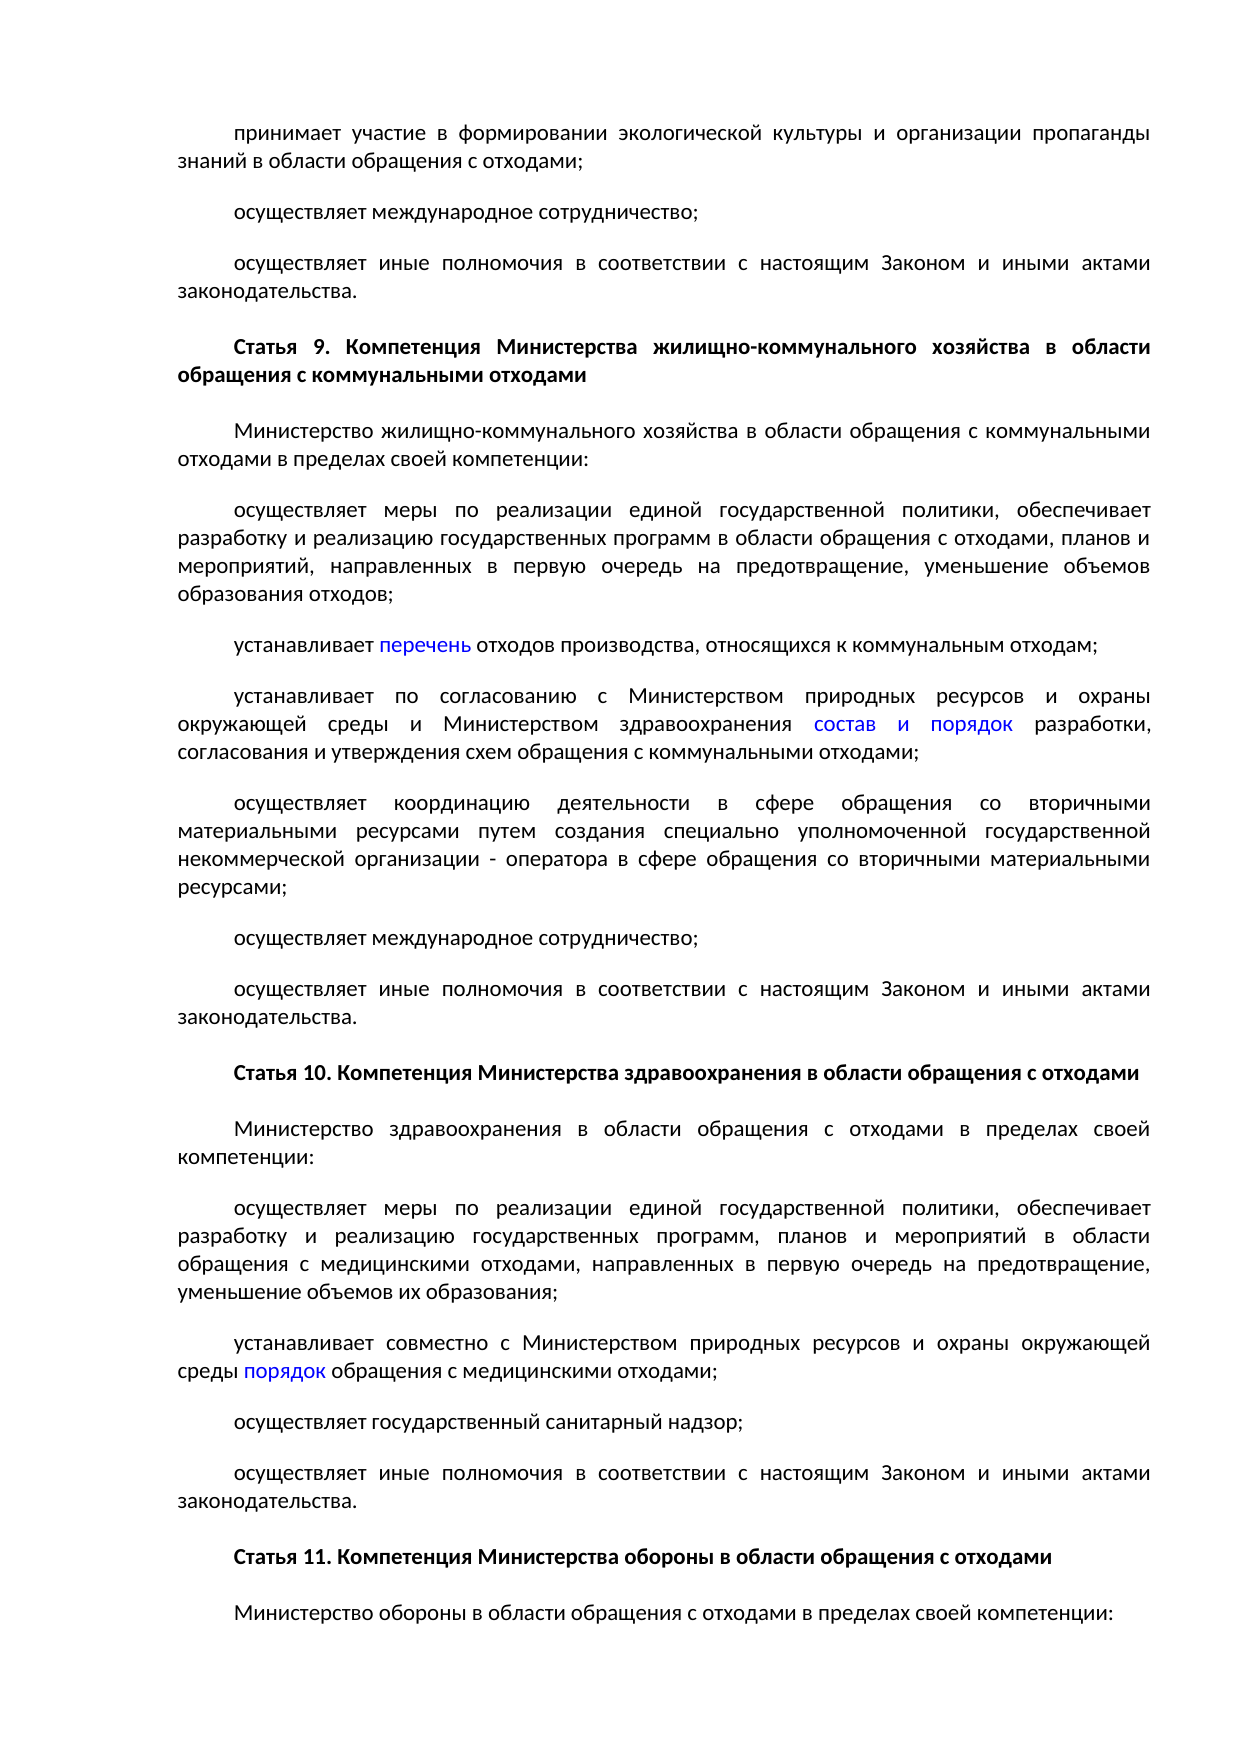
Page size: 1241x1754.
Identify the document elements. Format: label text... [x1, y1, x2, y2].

text принимает участие в формировании экологической культуры и организации пропаганды знаний в области обращения с отходами; [177, 118, 1152, 174]
text устанавливает перечень отходов производства, относящихся к коммунальным отходам; [177, 630, 1152, 658]
text Статья 11. Компетенция Министерства обороны в области обращения с отходами [177, 1542, 1152, 1570]
text осуществляет иные полномочия в соответствии с настоящим Законом и иными актами законодательства. [177, 1458, 1152, 1514]
text Министерство обороны в области обращения с отходами в пределах своей компетенции: [177, 1598, 1152, 1626]
text осуществляет меры по реализации единой государственной политики, обеспечивает разработку и реализацию государственных программ, планов и мероприятий в области обращения с медицинскими отходами, направленных в первую очередь на предотвращение, уменьшение объемов их образования; [177, 1193, 1152, 1305]
text осуществляет меры по реализации единой государственной политики, обеспечивает разработку и реализацию государственных программ в области обращения с отходами, планов и мероприятий, направленных в первую очередь на предотвращение, уменьшение объемов образования отходов; [177, 495, 1152, 607]
text осуществляет координацию деятельности в сфере обращения со вторичными материальными ресурсами путем создания специально уполномоченной государственной некоммерческой организации - оператора в сфере обращения со вторичными материальными ресурсами; [177, 788, 1152, 900]
text осуществляет иные полномочия в соответствии с настоящим Законом и иными актами законодательства. [177, 248, 1152, 304]
text осуществляет международное сотрудничество; [177, 923, 1152, 951]
text осуществляет иные полномочия в соответствии с настоящим Законом и иными актами законодательства. [177, 974, 1152, 1030]
text осуществляет международное сотрудничество; [177, 197, 1152, 225]
text осуществляет государственный санитарный надзор; [177, 1407, 1152, 1435]
text Статья 9. Компетенция Министерства жилищно-коммунального хозяйства в области обращения с коммунальными отходами [177, 332, 1152, 388]
text Статья 10. Компетенция Министерства здравоохранения в области обращения с отходами [177, 1058, 1152, 1086]
text Министерство здравоохранения в области обращения с отходами в пределах своей компетенции: [177, 1114, 1152, 1170]
text Министерство жилищно-коммунального хозяйства в области обращения с коммунальными отходами в пределах своей компетенции: [177, 416, 1152, 472]
text устанавливает совместно с Министерством природных ресурсов и охраны окружающей среды порядок обращения с медицинскими отходами; [177, 1328, 1152, 1384]
text устанавливает по согласованию с Министерством природных ресурсов и охраны окружающей среды и Министерством здравоохранения состав и порядок разработки, согласования и утверждения схем обращения с коммунальными отходами; [177, 681, 1152, 765]
